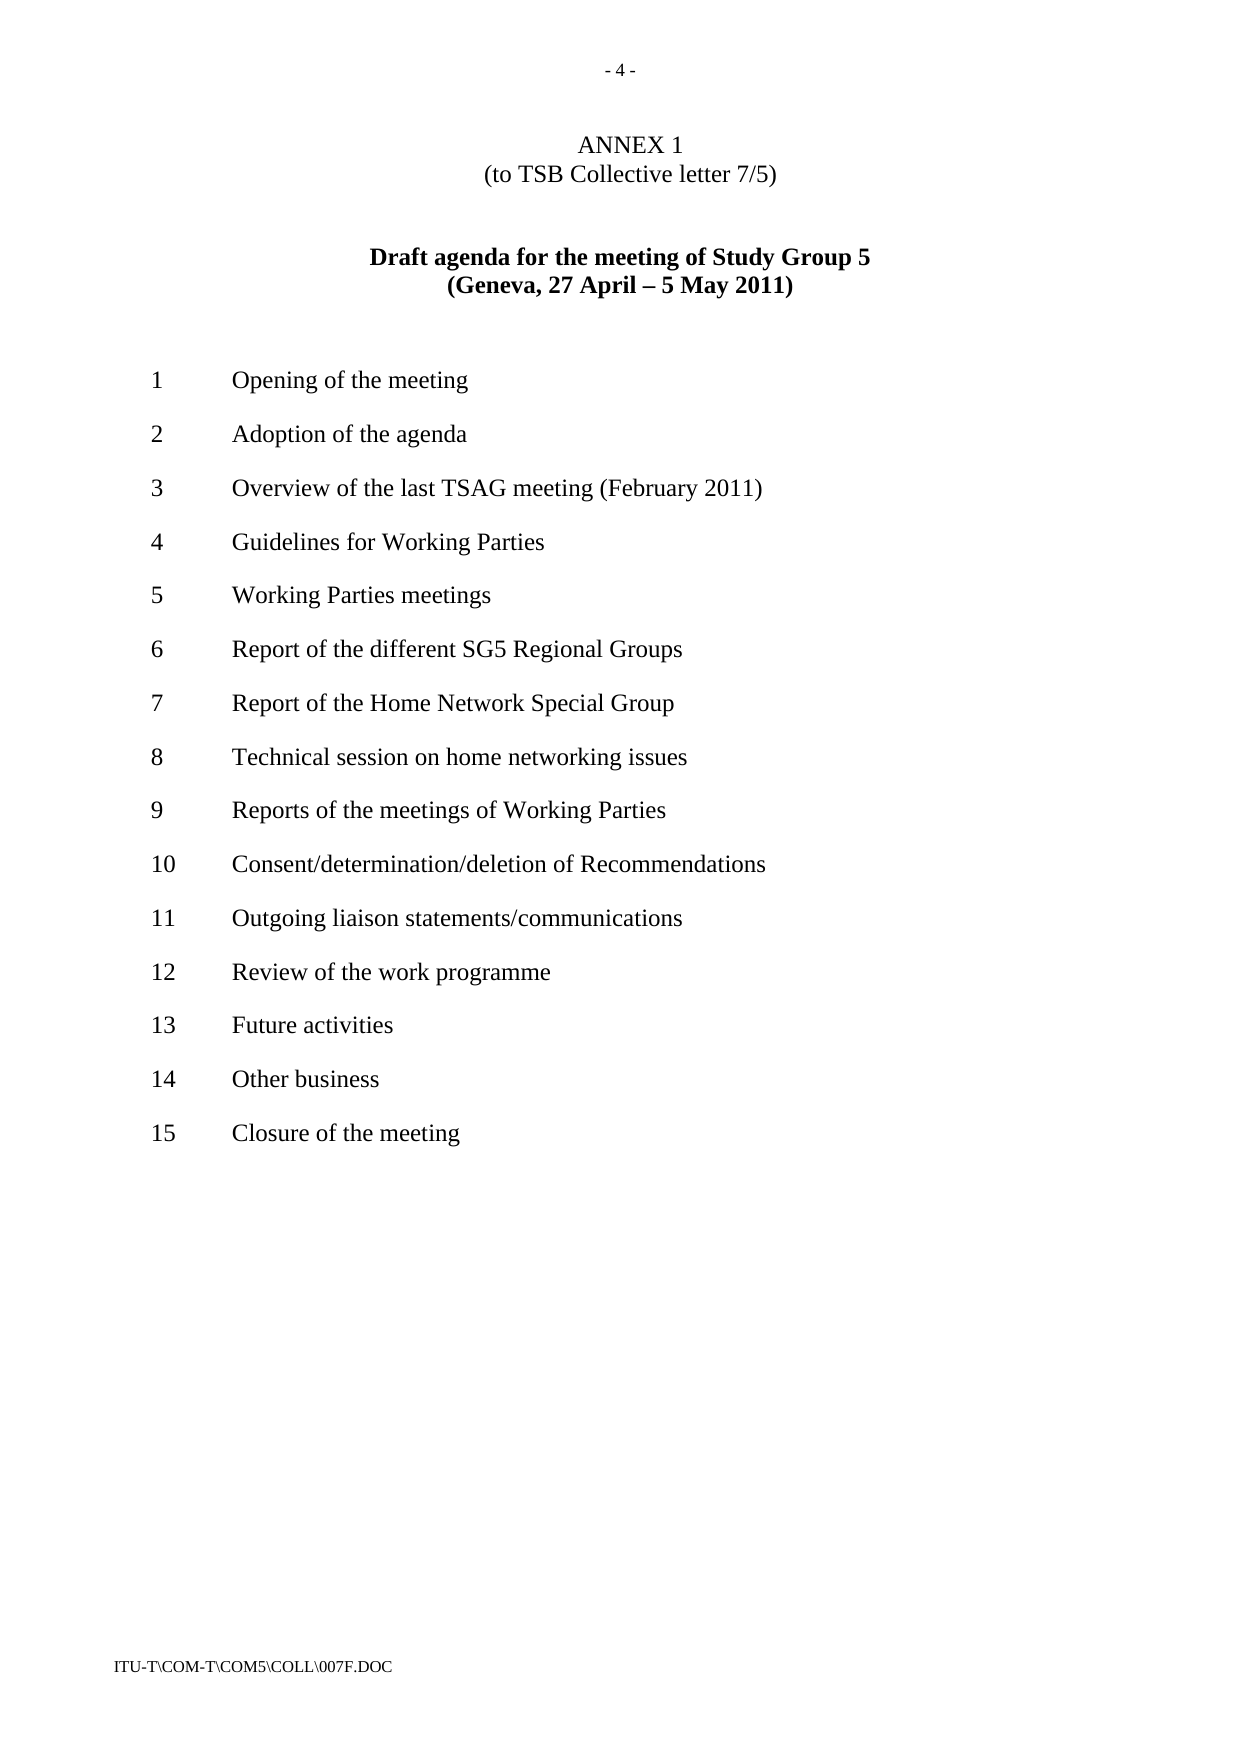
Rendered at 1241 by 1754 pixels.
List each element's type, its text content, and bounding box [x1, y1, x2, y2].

list Adoption of the agenda [151, 419, 1117, 448]
text ANNEX 1 (to TSB Collective letter 7/5) [172, 131, 1127, 188]
text Draft agenda for the meeting of Study Group 5 (Geneva, 27 April – 5 May 2011) [113, 242, 1127, 299]
list Working Parties meetings [151, 581, 1117, 609]
list Opening of the meeting [151, 366, 1117, 394]
list Overview of the last TSAG meeting (February 2011) [151, 473, 1117, 502]
list Technical session on home networking issues [151, 742, 1117, 771]
list Review of the work programme [151, 957, 1117, 986]
list Future activities [151, 1011, 1117, 1039]
list Report of the different SG5 Regional Groups [151, 634, 1117, 663]
list Guidelines for Working Parties [151, 527, 1117, 556]
list Other business [151, 1064, 1117, 1093]
list Consent/determination/deletion of Recommendations [151, 849, 1117, 878]
list Outgoing liaison statements/communications [151, 903, 1117, 932]
list Closure of the meeting [151, 1118, 1117, 1147]
list Report of the Home Network Special Group [151, 688, 1117, 717]
list Reports of the meetings of Working Parties [151, 796, 1117, 824]
